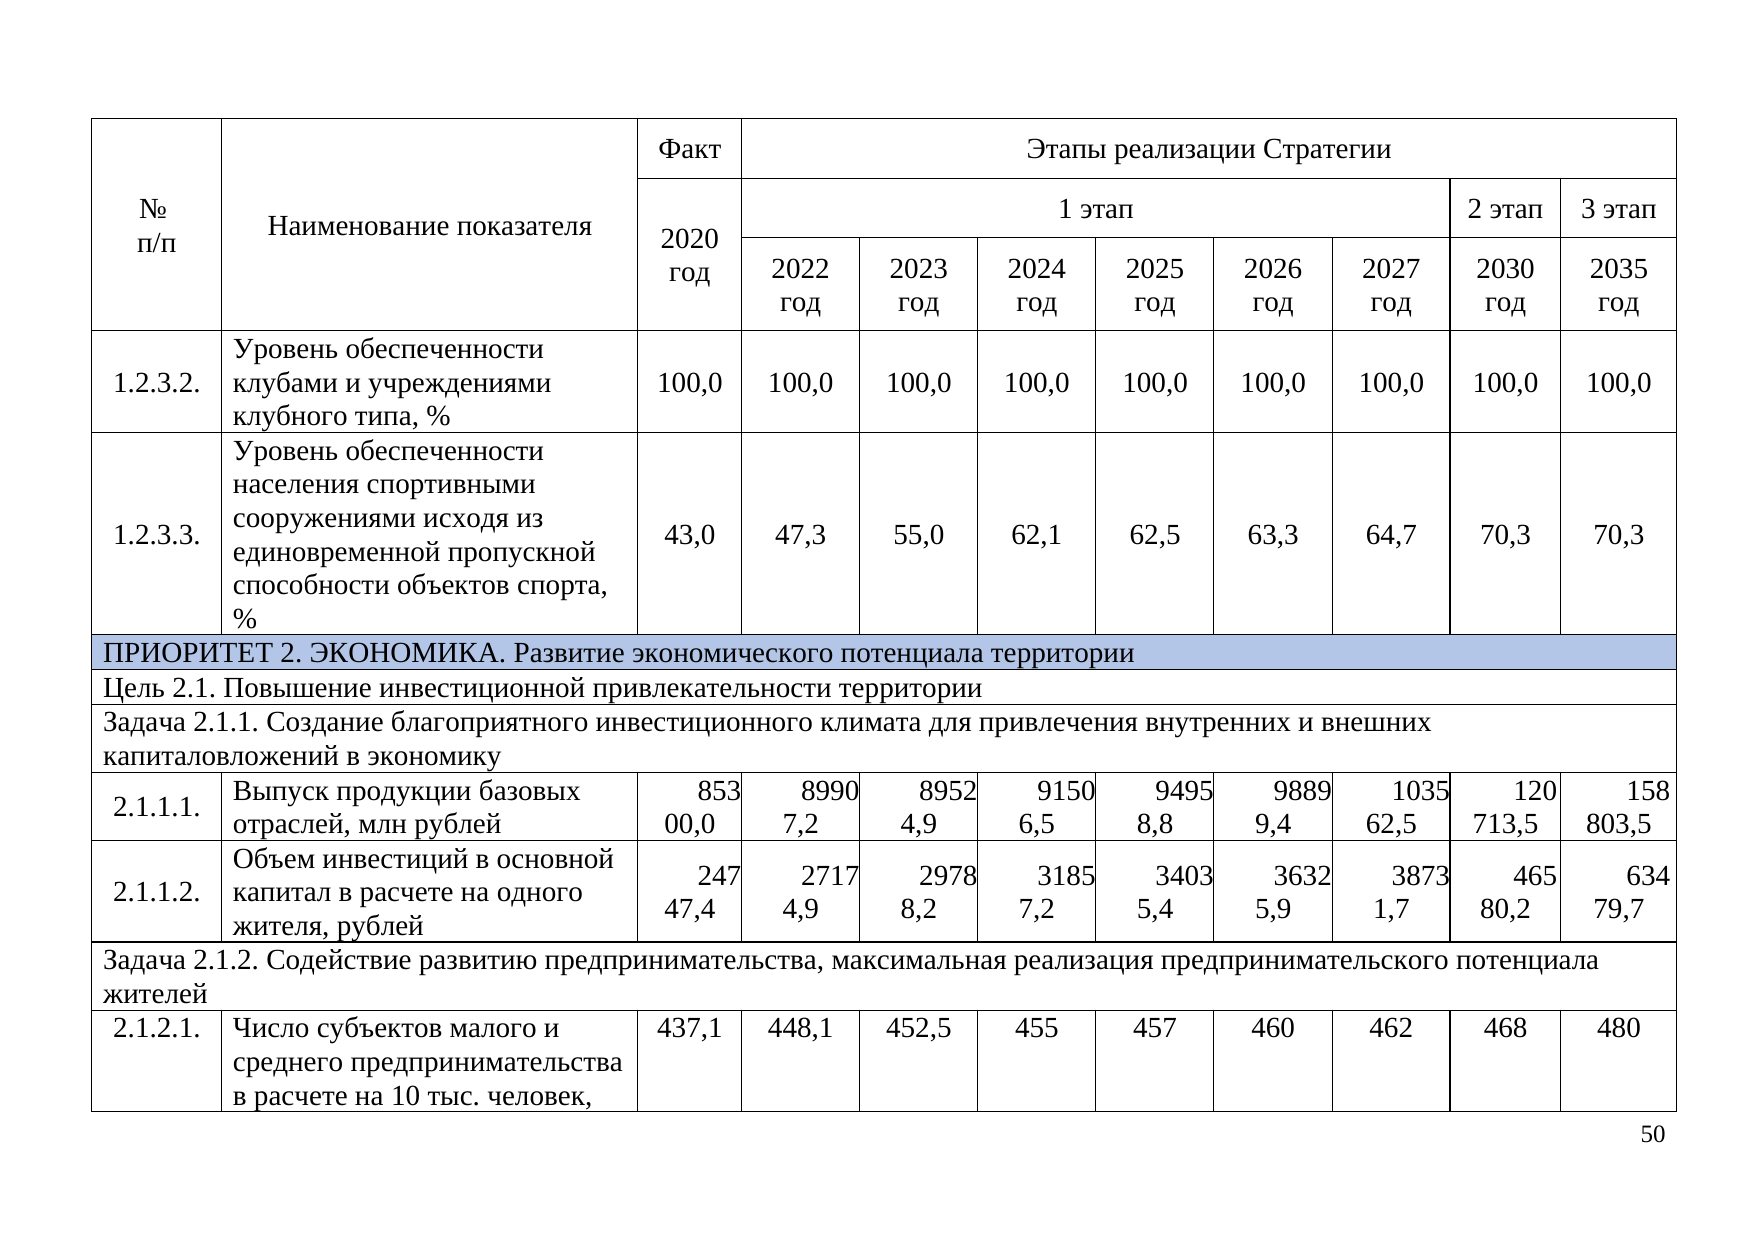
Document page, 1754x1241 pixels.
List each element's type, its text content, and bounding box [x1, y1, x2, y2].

table_cell 100,0 [1214, 331, 1332, 432]
table_cell ПРИОРИТЕТ 2. ЭКОНОМИКА. Развитие экономического потенциала территории [92, 635, 1676, 669]
table_cell 1.2.3.3. [92, 433, 221, 634]
table_cell 2 этап [1451, 179, 1560, 237]
table_cell 2024 год [978, 238, 1095, 330]
table_cell 100,0 [1561, 331, 1676, 432]
table_cell 100,0 [860, 331, 977, 432]
table_cell Цель 2.1. Повышение инвестиционной привлекательности территории [92, 670, 1676, 703]
table_cell 100,0 [978, 331, 1095, 432]
table_header № п/п [92, 119, 221, 330]
table_cell 2020 год [638, 179, 741, 330]
table_cell 2022 год [742, 238, 859, 330]
table_cell 91506,5 [978, 773, 1095, 840]
table_cell 29788,2 [860, 841, 977, 941]
table_cell 31857,2 [978, 841, 1095, 941]
table_cell Задача 2.1.2. Содействие развитию предпринимательства, максимальная реализация предпринимательского потенциала жителей [92, 943, 1676, 1009]
table_cell 462 [1333, 1011, 1449, 1111]
table_cell 55,0 [860, 433, 977, 634]
table_cell 100,0 [742, 331, 859, 432]
table_cell 70,3 [1451, 433, 1560, 634]
table_cell Уровень обеспеченности клубами и учреждениями клубного типа, % [222, 331, 637, 432]
table_cell Выпуск продукции базовых отраслей, млн рублей [222, 773, 637, 840]
table_cell 1.2.3.2. [92, 331, 221, 432]
table_cell 100,0 [1451, 331, 1560, 432]
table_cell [222, 1011, 637, 1111]
table_cell 1 этап [742, 179, 1449, 237]
table_cell 63,3 [1214, 433, 1332, 634]
table_cell 2026 год [1214, 238, 1332, 330]
table_cell 457 [1096, 1011, 1213, 1111]
table_cell 98899,4 [1214, 773, 1332, 840]
table_cell 452,5 [860, 1011, 977, 1111]
table_cell 64,7 [1333, 433, 1449, 634]
table_cell 36325,9 [1214, 841, 1332, 941]
table_cell 43,0 [638, 433, 741, 634]
table_cell 63479,7 [1561, 841, 1676, 941]
table_cell 2.1.1.2. [92, 841, 221, 941]
table_cell 460 [1214, 1011, 1332, 1111]
table_cell 100,0 [638, 331, 741, 432]
table_header Наименование показателя [222, 119, 637, 330]
table_cell 89907,2 [742, 773, 859, 840]
table_cell 120713,5 [1451, 773, 1560, 840]
table_cell 24747,4 [638, 841, 741, 941]
table_cell 2035 год [1561, 238, 1676, 330]
table_cell 2025 год [1096, 238, 1213, 330]
table_cell 34035,4 [1096, 841, 1213, 941]
table_cell 89524,9 [860, 773, 977, 840]
table_cell 100,0 [1096, 331, 1213, 432]
table_cell 94958,8 [1096, 773, 1213, 840]
table_cell 27174,9 [742, 841, 859, 941]
table_cell 2.1.2.1. [92, 1011, 221, 1111]
table_cell 455 [978, 1011, 1095, 1111]
table_cell 2027 год [1333, 238, 1449, 330]
table_cell 85300,0 [638, 773, 741, 840]
table_cell 46580,2 [1451, 841, 1560, 941]
table_cell 70,3 [1561, 433, 1676, 634]
table_cell Уровень обеспеченности населения спортивными сооружениями исходя из единовременной пропускной способности объектов спорта, % [222, 433, 637, 634]
table_cell 100,0 [1333, 331, 1449, 432]
table_cell 38731,7 [1333, 841, 1449, 941]
table_cell 158803,5 [1561, 773, 1676, 840]
table_cell 2.1.1.1. [92, 773, 221, 840]
table_cell 468 [1451, 1011, 1560, 1111]
table_cell 2030 год [1451, 238, 1560, 330]
table_cell 3 этап [1561, 179, 1676, 237]
table_header Этапы реализации Стратегии [742, 119, 1676, 178]
table_header Факт [638, 119, 741, 178]
table_cell 437,1 [638, 1011, 741, 1111]
table_cell Задача 2.1.1. Создание благоприятного инвестиционного климата для привлечения внутренних и внешних капиталовложений в экономику [92, 705, 1676, 772]
table_cell 62,5 [1096, 433, 1213, 634]
table_cell 2023 год [860, 238, 977, 330]
table_cell 480 [1561, 1011, 1676, 1111]
table_cell 103562,5 [1333, 773, 1449, 840]
table_cell 47,3 [742, 433, 859, 634]
table_cell 448,1 [742, 1011, 859, 1111]
table_cell Объем инвестиций в основной капитал в расчете на одного жителя, рублей [222, 841, 637, 941]
table_cell 62,1 [978, 433, 1095, 634]
